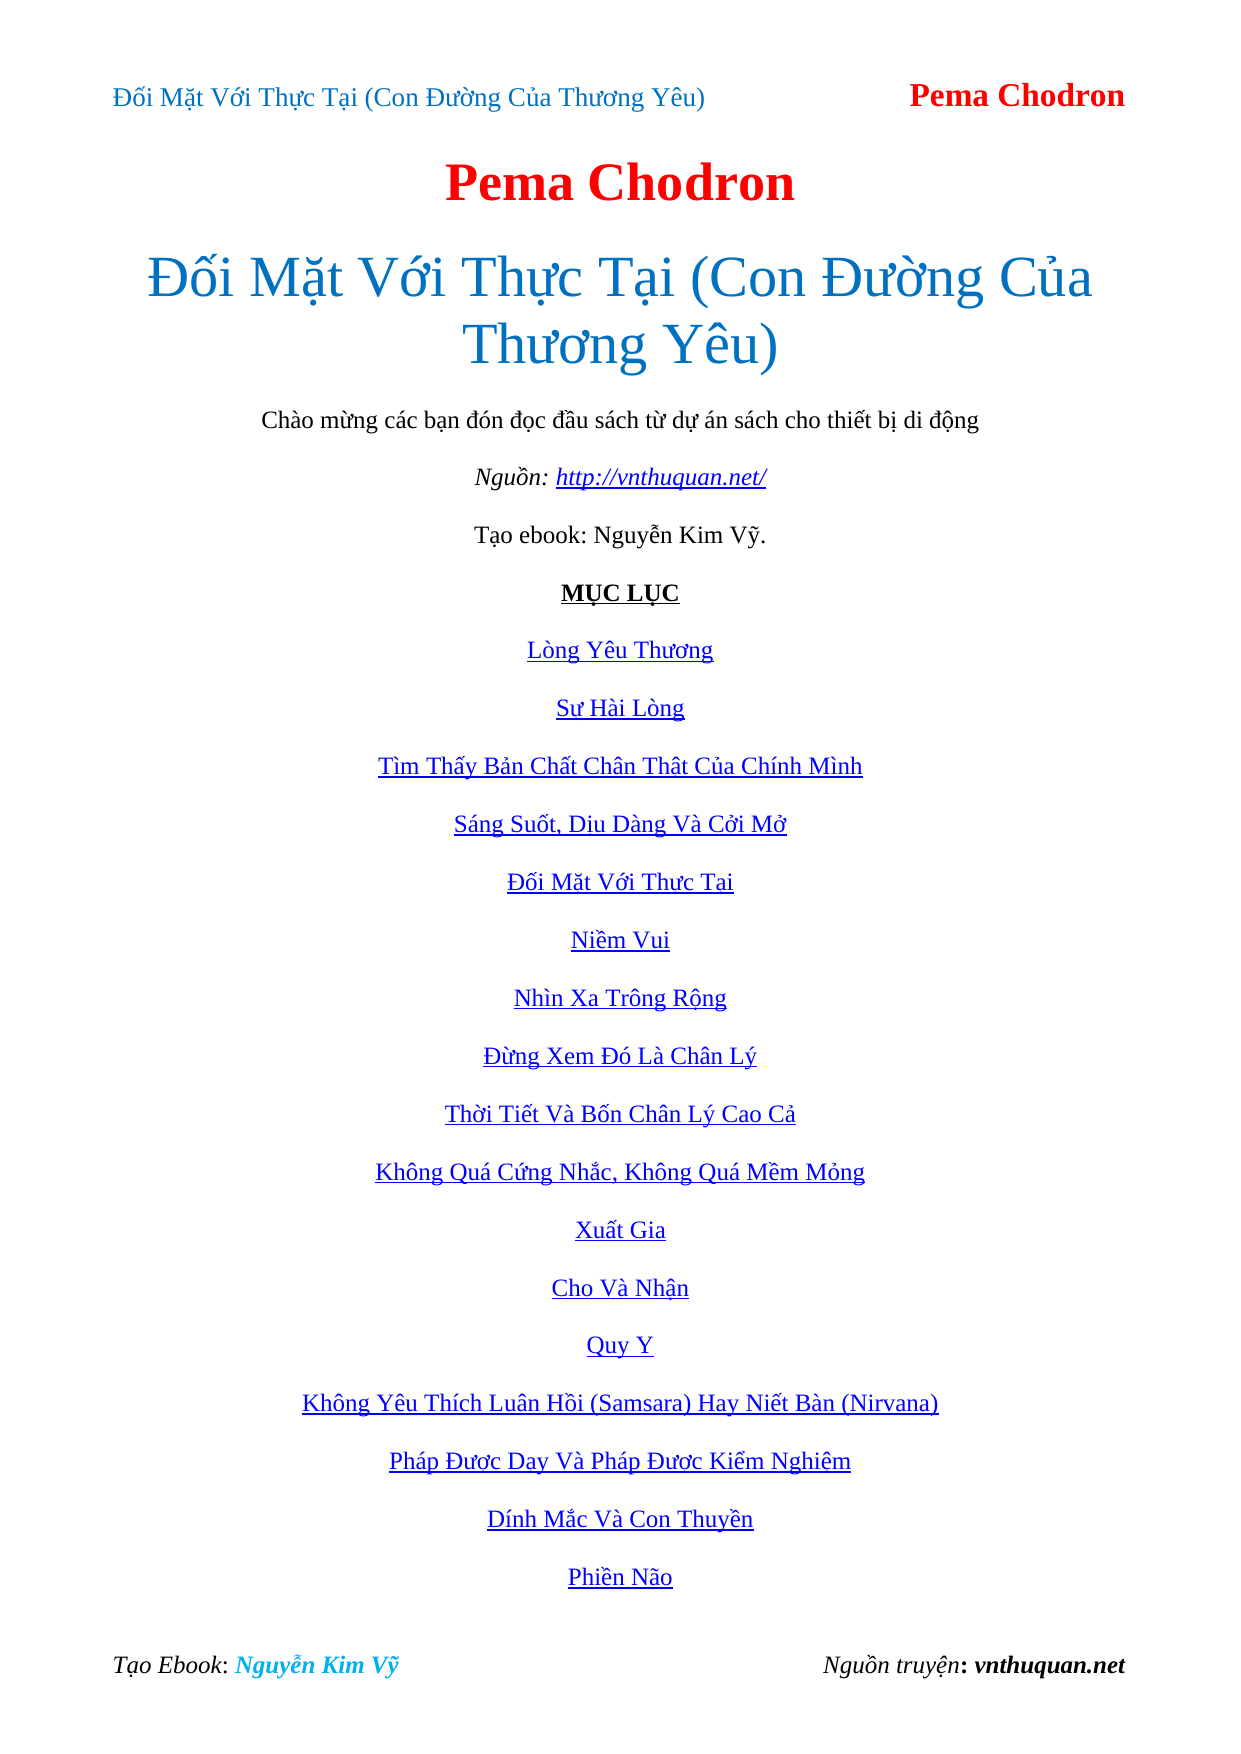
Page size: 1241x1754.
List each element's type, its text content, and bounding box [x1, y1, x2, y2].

text Pema Chodron [112, 150, 1128, 212]
text Quy Y [112, 1331, 1128, 1359]
text MỤC LỤC [112, 578, 1128, 606]
text Sự Hài Lòng [112, 693, 1128, 722]
text Sáng Suốt, Dịu Dàng Và Cởi Mở [112, 809, 1128, 838]
text Pháp Được Dạy Và Pháp Được Kiểm Nghiệm [112, 1446, 1128, 1475]
text Đối Mặt Với Thực Tại [112, 867, 1128, 896]
text Đối Mặt Với Thực Tại (Con Đường Của Thương Yêu) [112, 241, 1128, 376]
text Xuất Gia [112, 1215, 1128, 1243]
text Phiền Não [112, 1562, 1128, 1591]
text Tìm Thấy Bản Chất Chân Thật Của Chính Mình [112, 751, 1128, 780]
text Không Quá Cứng Nhắc, Không Quá Mềm Mỏng [112, 1157, 1128, 1186]
text Dính Mắc Và Con Thuyền [112, 1504, 1128, 1533]
text Niềm Vui [112, 925, 1128, 954]
text Cho Và Nhận [112, 1273, 1128, 1301]
text Nhìn Xa Trông Rộng [112, 983, 1128, 1012]
text Lòng Yêu Thương [112, 636, 1128, 664]
text Không Yêu Thích Luân Hồi (Samsara) Hay Niết Bàn (Nirvana) [112, 1388, 1128, 1417]
text Đừng Xem Đó Là Chân Lý [112, 1041, 1128, 1070]
text Chào mừng các bạn đón đọc đầu sách từ dự án sách cho thiết bị di động Nguồn: http://vnthuquan.net/ Tạo ebook: Nguyễn Kim Vỹ. [112, 405, 1128, 548]
text Thời Tiết Và Bốn Chân Lý Cao Cả [112, 1099, 1128, 1128]
